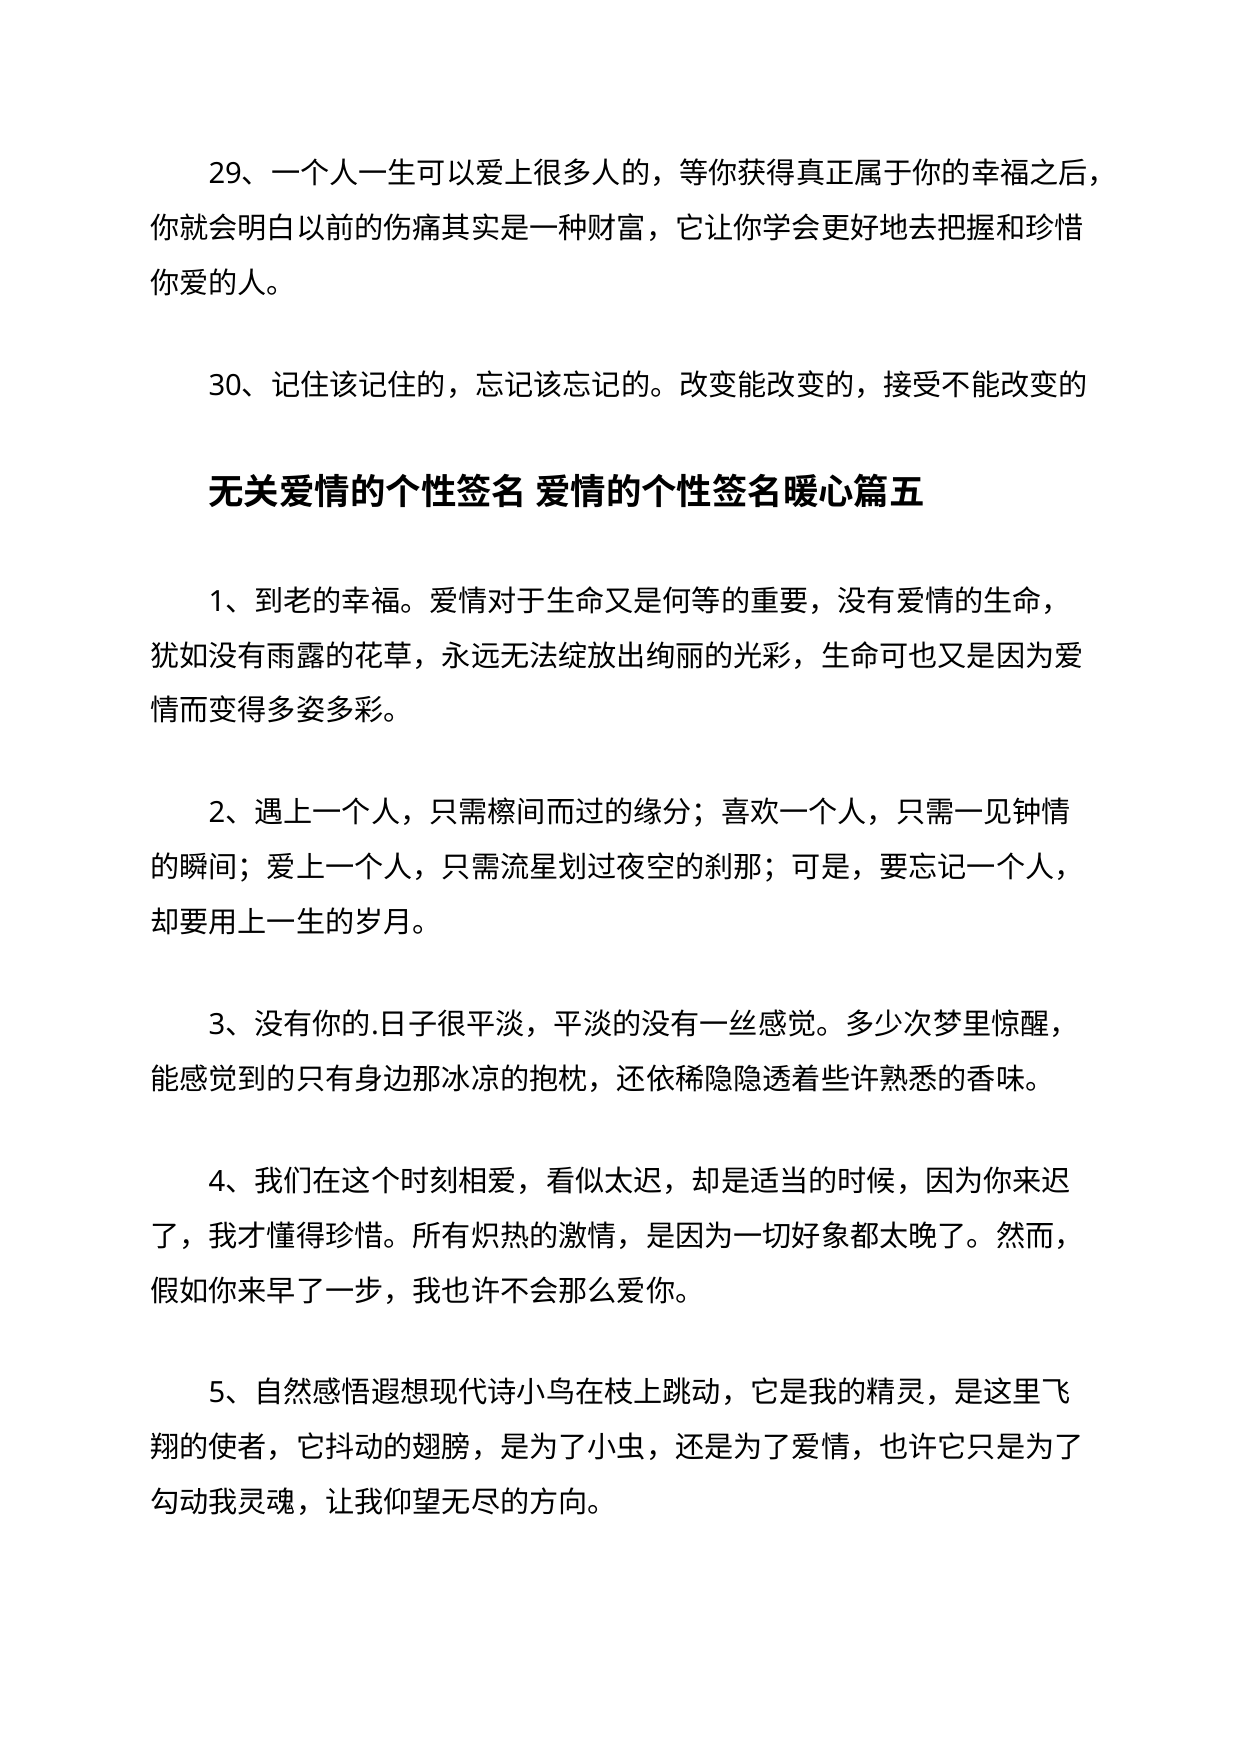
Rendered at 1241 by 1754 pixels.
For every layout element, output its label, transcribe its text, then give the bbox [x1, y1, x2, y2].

text 3、没有你的.日子很平淡，平淡的没有一丝感觉。多少次梦里惊醒，能感觉到的只有身边那冰凉的抱枕，还依稀隐隐透着些许熟悉的香味。 [150, 1000, 1090, 1098]
text 无关爱情的个性签名 爱情的个性签名暖心篇五 [150, 464, 1090, 515]
text 29、一个人一生可以爱上很多人的，等你获得真正属于你的幸福之后，你就会明白以前的伤痛其实是一种财富，它让你学会更好地去把握和珍惜你爱的人。 [150, 150, 1090, 302]
text 1、到老的幸福。爱情对于生命又是何等的重要，没有爱情的生命，犹如没有雨露的花草，永远无法绽放出绚丽的光彩，生命可也又是因为爱情而变得多姿多彩。 [150, 577, 1090, 729]
text 30、记住该记住的，忘记该忘记的。改变能改变的，接受不能改变的 [150, 362, 1090, 404]
text 2、遇上一个人，只需檫间而过的缘分；喜欢一个人，只需一见钟情的瞬间；爱上一个人，只需流星划过夜空的刹那；可是，要忘记一个人，却要用上一生的岁月。 [150, 789, 1090, 941]
text 4、我们在这个时刻相爱，看似太迟，却是适当的时候，因为你来迟了，我才懂得珍惜。所有炽热的激情，是因为一切好象都太晚了。然而，假如你来早了一步，我也许不会那么爱你。 [150, 1157, 1090, 1309]
text 5、自然感悟遐想现代诗小鸟在枝上跳动，它是我的精灵，是这里飞翔的使者，它抖动的翅膀，是为了小虫，还是为了爱情，也许它只是为了勾动我灵魂，让我仰望无尽的方向。 [150, 1369, 1090, 1521]
